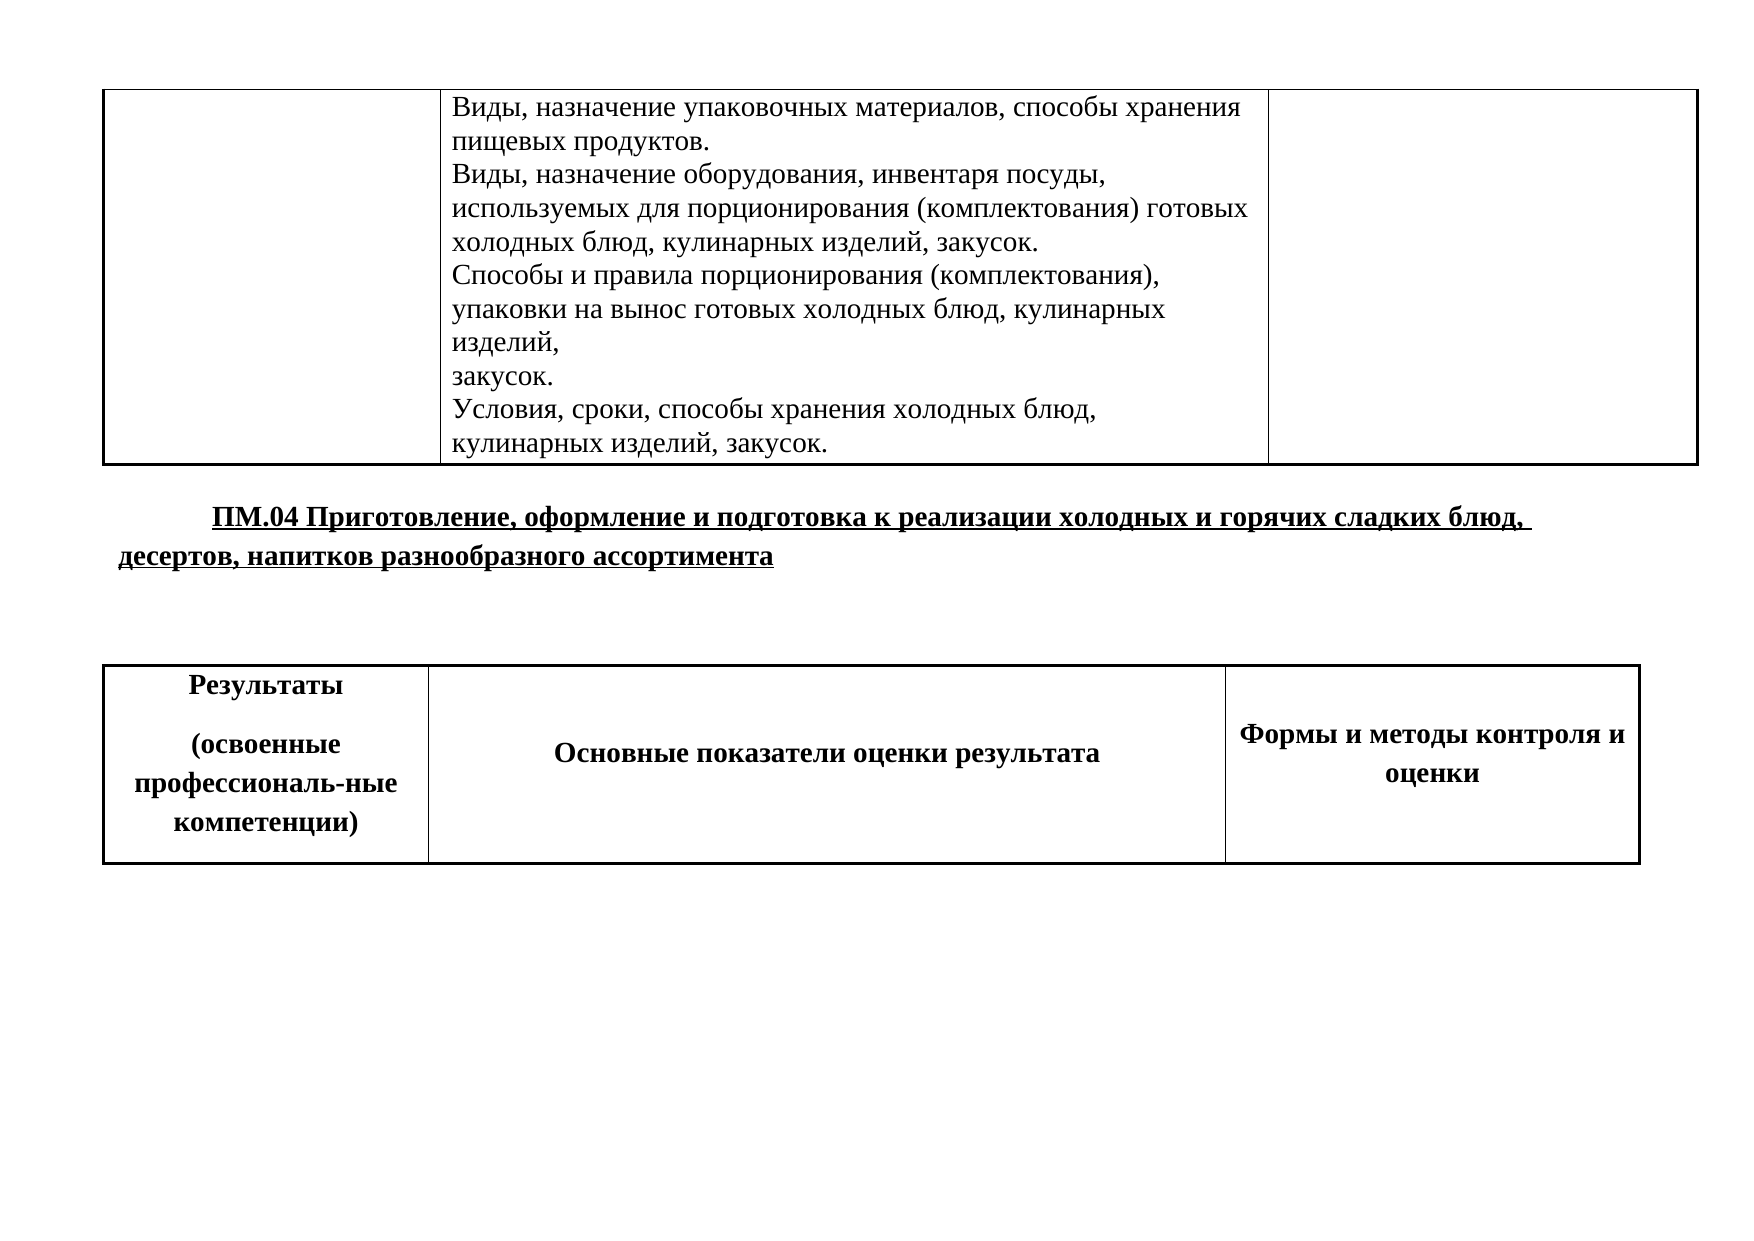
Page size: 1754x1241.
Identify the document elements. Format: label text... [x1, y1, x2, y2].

table_header Формы и методы контроля и оценки [1226, 667, 1638, 862]
table_header Основные показатели оценки результата [429, 667, 1225, 862]
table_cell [105, 90, 440, 462]
table_header Результаты (освоенные профессиональ-ные компетенции) [105, 667, 428, 862]
text ПМ.04 Приготовление, оформление и подготовка к реализации холодных и горячих сладких блюд, десертов, напитков разнообразного ассортимента [118, 499, 1636, 571]
